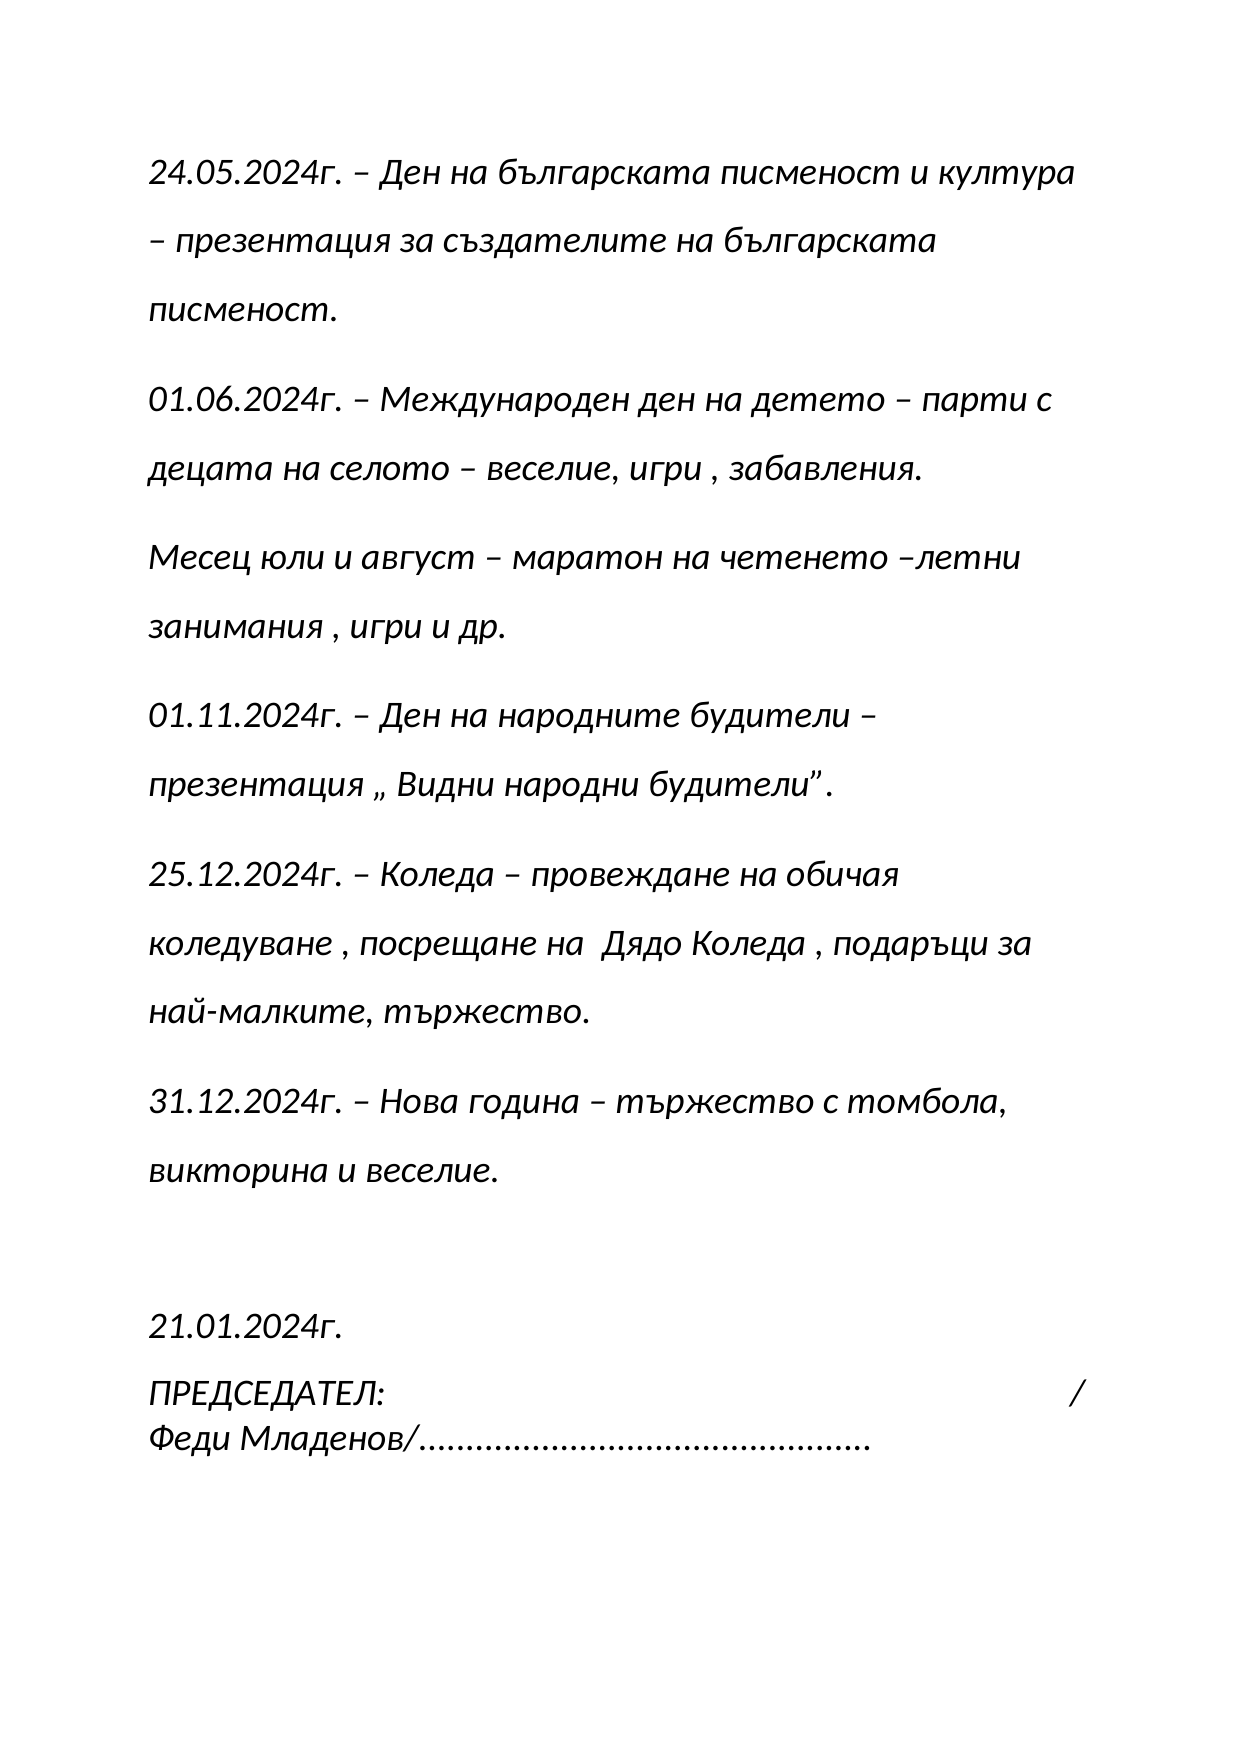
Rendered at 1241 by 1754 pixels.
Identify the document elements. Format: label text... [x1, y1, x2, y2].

text Месец юли и август – маратон на четенето –летни занимания , игри и др. [148, 533, 1093, 648]
text 31.12.2024г. – Нова година – тържество с томбола, викторина и веселие. [148, 1077, 1093, 1191]
text 01.06.2024г. – Международен ден на детето – парти с децата на селото – веселие, игри , забавления. [148, 375, 1093, 489]
text ПРЕДСЕДАТЕЛ: /Феди Младенов/................................................ [148, 1368, 1093, 1460]
text 01.11.2024г. – Ден на народните будители – презентация „ Видни народни будители”. [148, 691, 1093, 806]
text 25.12.2024г. – Коледа – провеждане на обичая коледуване , посрещане на Дядо Коледа , подаръци за най-малките, тържество. [148, 850, 1093, 1033]
text 21.01.2024г. [148, 1302, 1093, 1348]
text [148, 148, 1093, 331]
